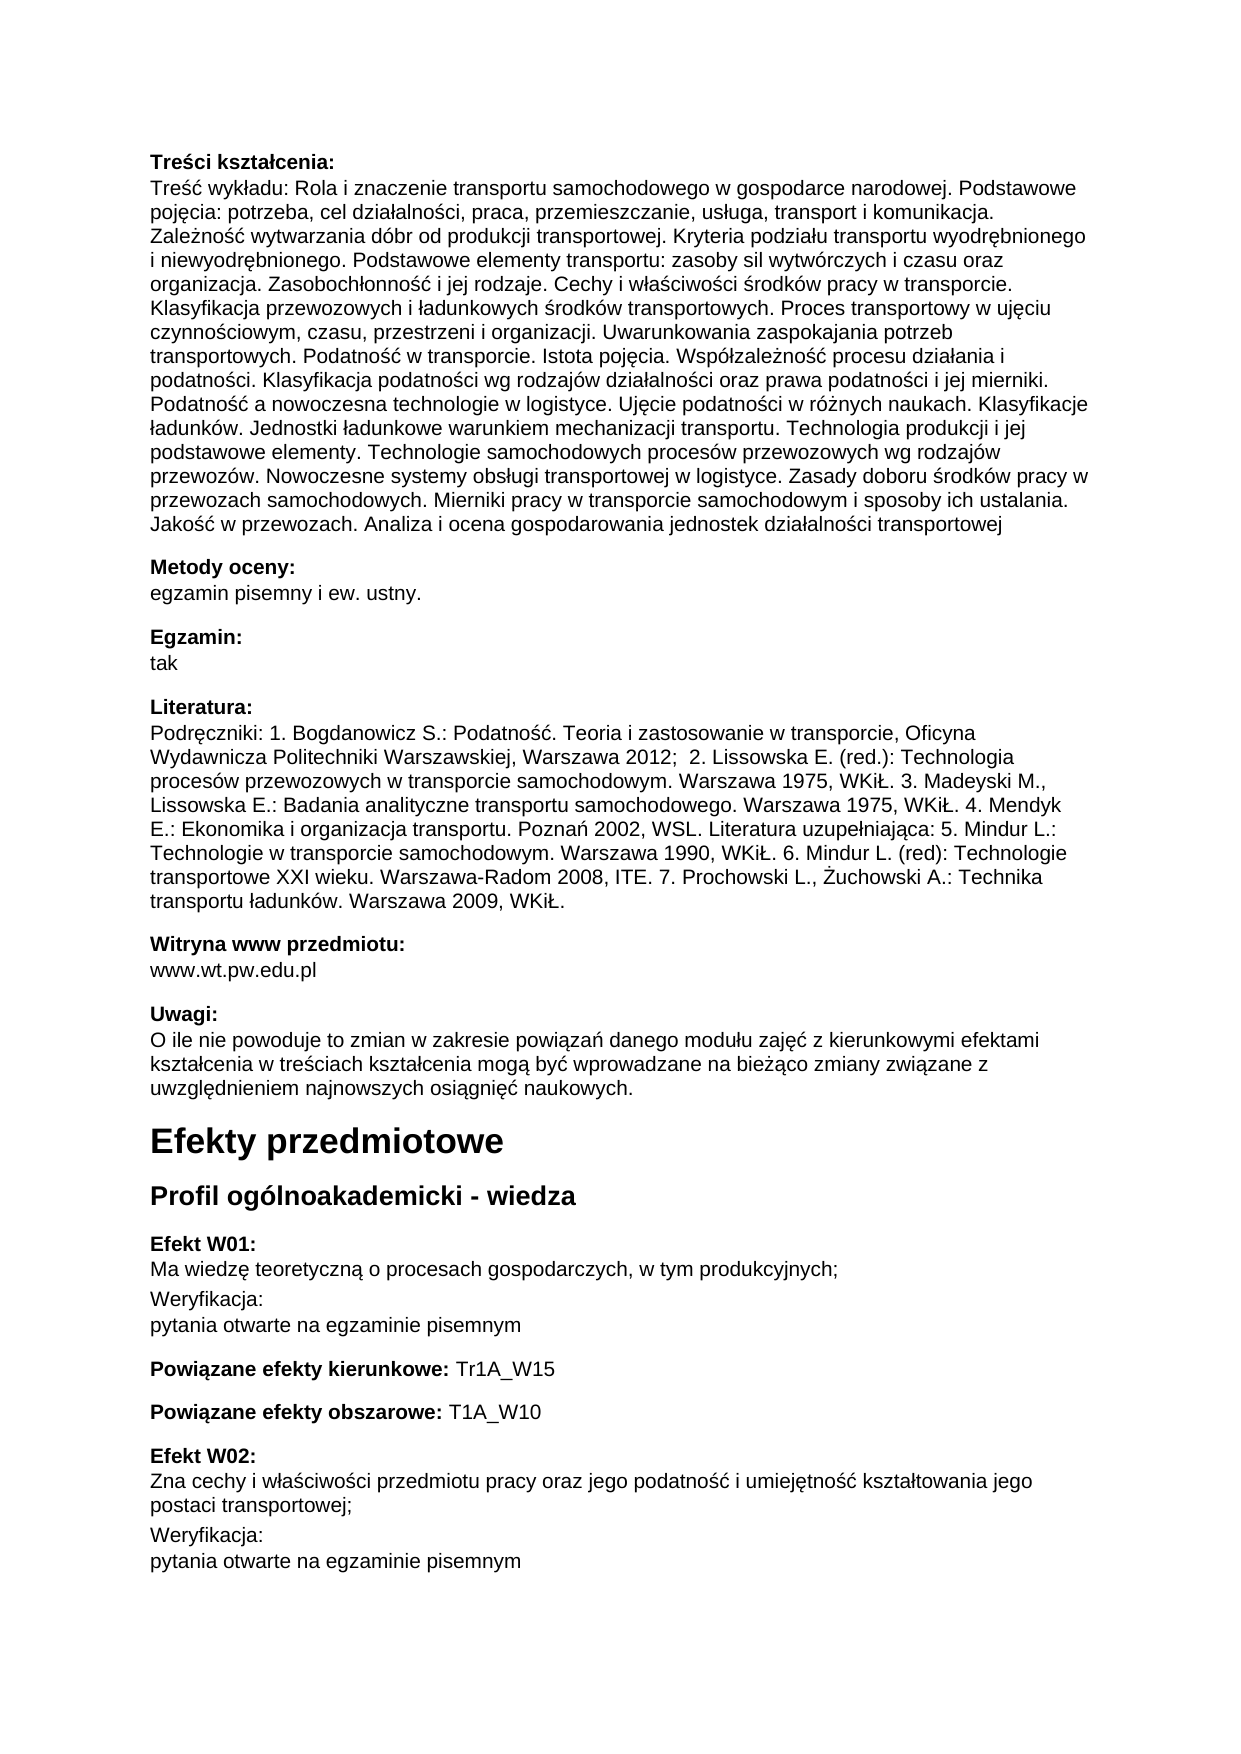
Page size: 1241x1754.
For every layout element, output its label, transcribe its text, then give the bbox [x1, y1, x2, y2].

text Zna cechy i właściwości przedmiotu pracy oraz jego podatność i umiejętność kształtowania jego postaci transportowej; [150, 1469, 1090, 1517]
text Treść wykładu: Rola i znaczenie transportu samochodowego w gospodarce narodowej. Podstawowe pojęcia: potrzeba, cel działalności, praca, przemieszczanie, usługa, transport i komunikacja. Zależność wytwarzania dóbr od produkcji transportowej. Kryteria podziału transportu wyodrębnionego i niewyodrębnionego. Podstawowe elementy transportu: zasoby sil wytwórczych i czasu oraz organizacja. Zasobochłonność i jej rodzaje. Cechy i właściwości środków pracy w transporcie. Klasyfikacja przewozowych i ładunkowych środków transportowych. Proces transportowy w ujęciu czynnościowym, czasu, przestrzeni i organizacji. Uwarunkowania zaspokajania potrzeb transportowych. Podatność w transporcie. Istota pojęcia. Współzależność procesu działania i podatności. Klasyfikacja podatności wg rodzajów działalności oraz prawa podatności i jej mierniki. Podatność a nowoczesna technologie w logistyce. Ujęcie podatności w różnych naukach. Klasyfikacje ładunków. Jednostki ładunkowe warunkiem mechanizacji transportu. Technologia produkcji i jej podstawowe elementy. Technologie samochodowych procesów przewozowych wg rodzajów przewozów. Nowoczesne systemy obsługi transportowej w logistyce. Zasady doboru środków pracy w przewozach samochodowych. Mierniki pracy w transporcie samochodowym i sposoby ich ustalania. Jakość w przewozach. Analiza i ocena gospodarowania jednostek działalności transportowej [150, 176, 1090, 535]
text Weryfikacja: [150, 1523, 1090, 1547]
text www.wt.pw.edu.pl [150, 958, 1090, 982]
text pytania otwarte na egzaminie pisemnym [150, 1313, 1090, 1337]
text Uwagi: [150, 1002, 1090, 1026]
text Podręczniki: 1. Bogdanowicz S.: Podatność. Teoria i zastosowanie w transporcie, Oficyna Wydawnicza Politechniki Warszawskiej, Warszawa 2012; 2. Lissowska E. (red.): Technologia procesów przewozowych w transporcie samochodowym. Warszawa 1975, WKiŁ. 3. Madeyski M., Lissowska E.: Badania analityczne transportu samochodowego. Warszawa 1975, WKiŁ. 4. Mendyk E.: Ekonomika i organizacja transportu. Poznań 2002, WSL. Literatura uzupełniająca: 5. Mindur L.: Technologie w transporcie samochodowym. Warszawa 1990, WKiŁ. 6. Mindur L. (red): Technologie transportowe XXI wieku. Warszawa-Radom 2008, ITE. 7. Prochowski L., Żuchowski A.: Technika transportu ładunków. Warszawa 2009, WKiŁ. [150, 721, 1090, 912]
text Ma wiedzę teoretyczną o procesach gospodarczych, w tym produkcyjnych; [150, 1256, 1090, 1280]
text Powiązane efekty kierunkowe: Tr1A_W15 [150, 1356, 1090, 1380]
text Powiązane efekty obszarowe: T1A_W10 [150, 1400, 1090, 1424]
text egzamin pisemny i ew. ustny. [150, 581, 1090, 605]
text Treści kształcenia: [150, 150, 1090, 174]
text Literatura: [150, 695, 1090, 719]
text Witryna www przedmiotu: [150, 932, 1090, 956]
text Efekt W02: [150, 1444, 1090, 1468]
text Efekt W01: [150, 1231, 1090, 1255]
text pytania otwarte na egzaminie pisemnym [150, 1549, 1090, 1573]
text Egzamin: [150, 625, 1090, 649]
subtitle Efekty przedmiotowe [150, 1120, 1090, 1161]
text Metody oceny: [150, 555, 1090, 579]
text O ile nie powoduje to zmian w zakresie powiązań danego modułu zajęć z kierunkowymi efektami kształcenia w treściach kształcenia mogą być wprowadzane na bieżąco zmiany związane z uwzględnieniem najnowszych osiągnięć naukowych. [150, 1028, 1090, 1100]
text tak [150, 651, 1090, 675]
subtitle Profil ogólnoakademicki - wiedza [150, 1180, 1090, 1212]
text Weryfikacja: [150, 1287, 1090, 1311]
